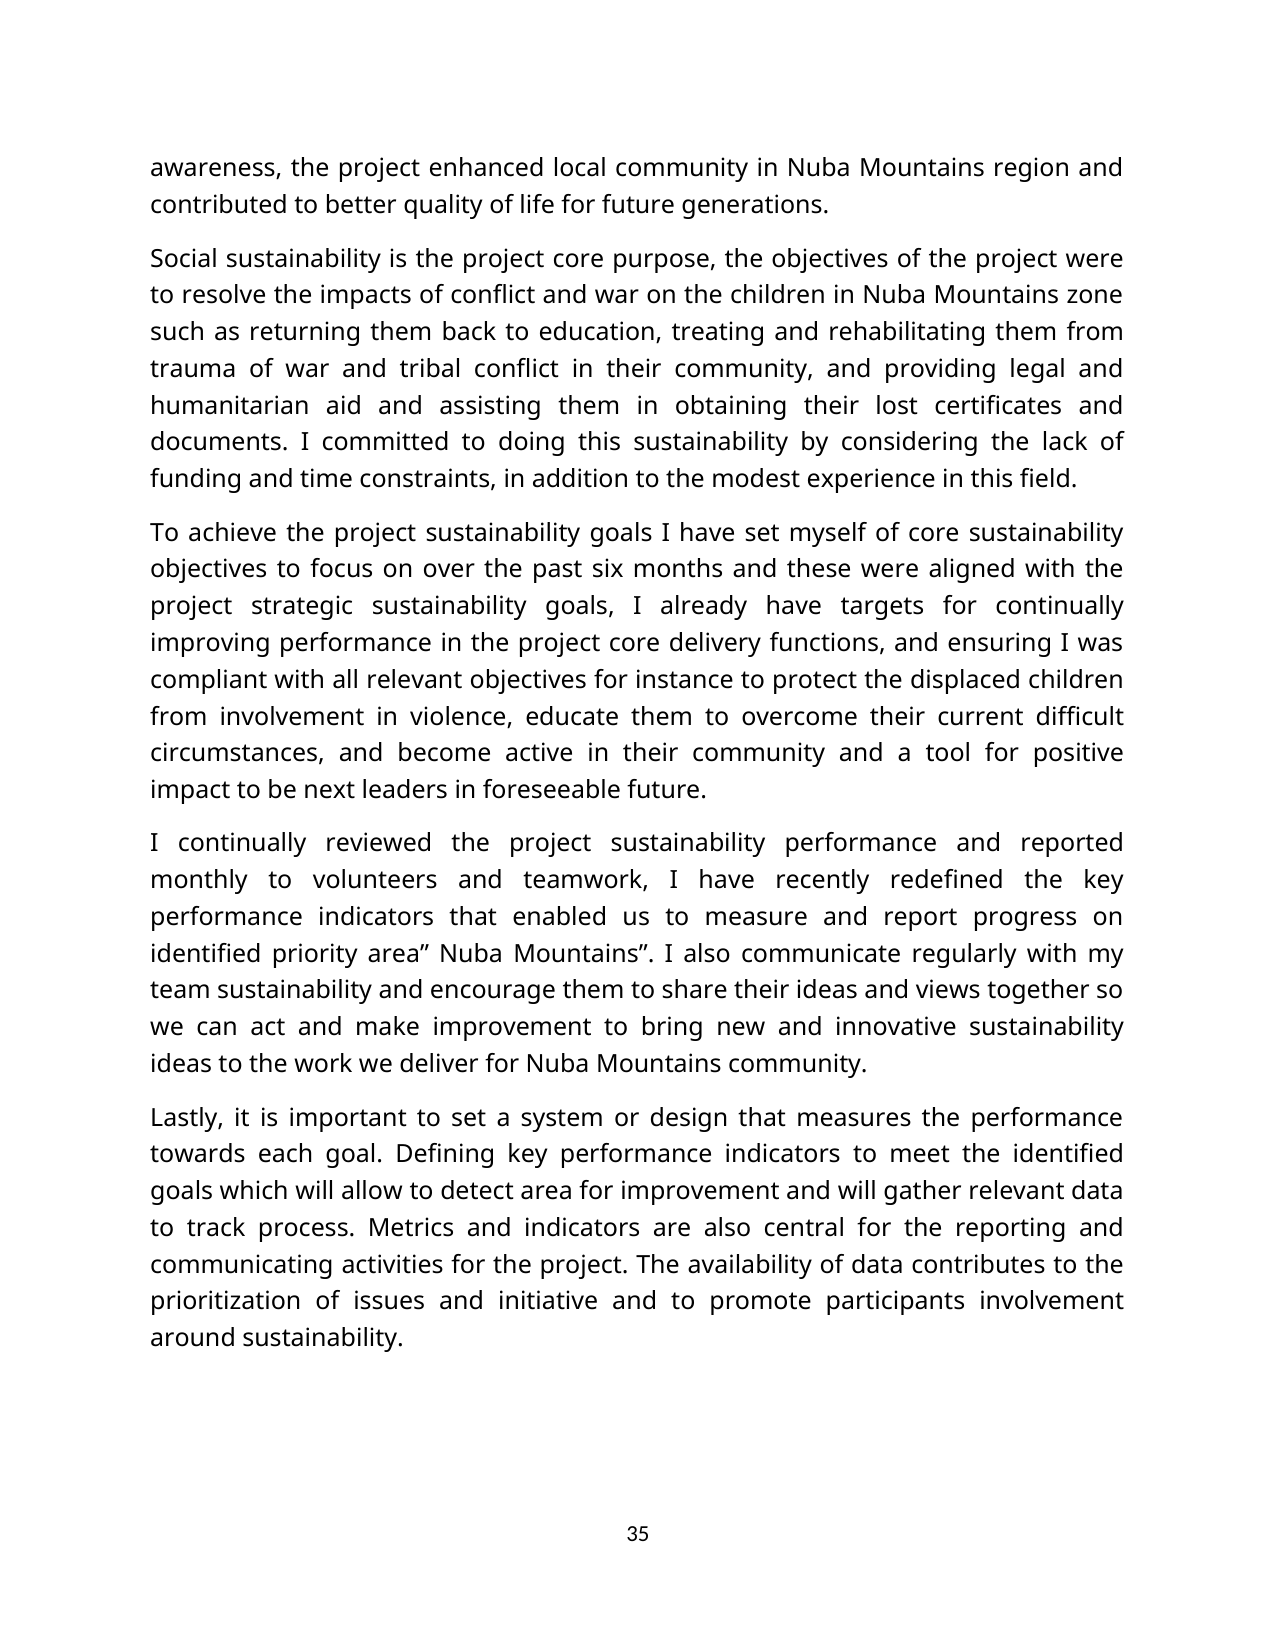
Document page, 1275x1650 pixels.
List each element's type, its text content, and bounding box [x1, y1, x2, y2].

text Social sustainability is the project core purpose, the objectives of the project were to resolve the impacts of conflict and war on the children in Nuba Mountains zone such as returning them back to education, treating and rehabilitating them from trauma of war and tribal conflict in their community, and providing legal and humanitarian aid and assisting them in obtaining their lost certificates and documents. I committed to doing this sustainability by considering the lack of funding and time constraints, in addition to the modest experience in this field. [150, 240, 1125, 495]
text Lastly, it is important to set a system or design that measures the performance towards each goal. Defining key performance indicators to meet the identified goals which will allow to detect area for improvement and will gather relevant data to track process. Metrics and indicators are also central for the reporting and communicating activities for the project. The availability of data contributes to the prioritization of issues and initiative and to promote participants involvement around sustainability. [150, 1099, 1125, 1354]
text I continually reviewed the project sustainability performance and reported monthly to volunteers and teamwork, I have recently redefined the key performance indicators that enabled us to measure and report progress on identified priority area” Nuba Mountains”. I also communicate regularly with my team sustainability and encourage them to share their ideas and views together so we can act and make improvement to bring new and innovative sustainability ideas to the work we deliver for Nuba Mountains community. [150, 825, 1125, 1080]
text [150, 150, 1125, 221]
text To achieve the project sustainability goals I have set myself of core sustainability objectives to focus on over the past six months and these were aligned with the project strategic sustainability goals, I already have targets for continually improving performance in the project core delivery functions, and ensuring I was compliant with all relevant objectives for instance to protect the displaced children from involvement in violence, educate them to overcome their current difficult circumstances, and become active in their community and a tool for positive impact to be next leaders in foreseeable future. [150, 514, 1125, 806]
